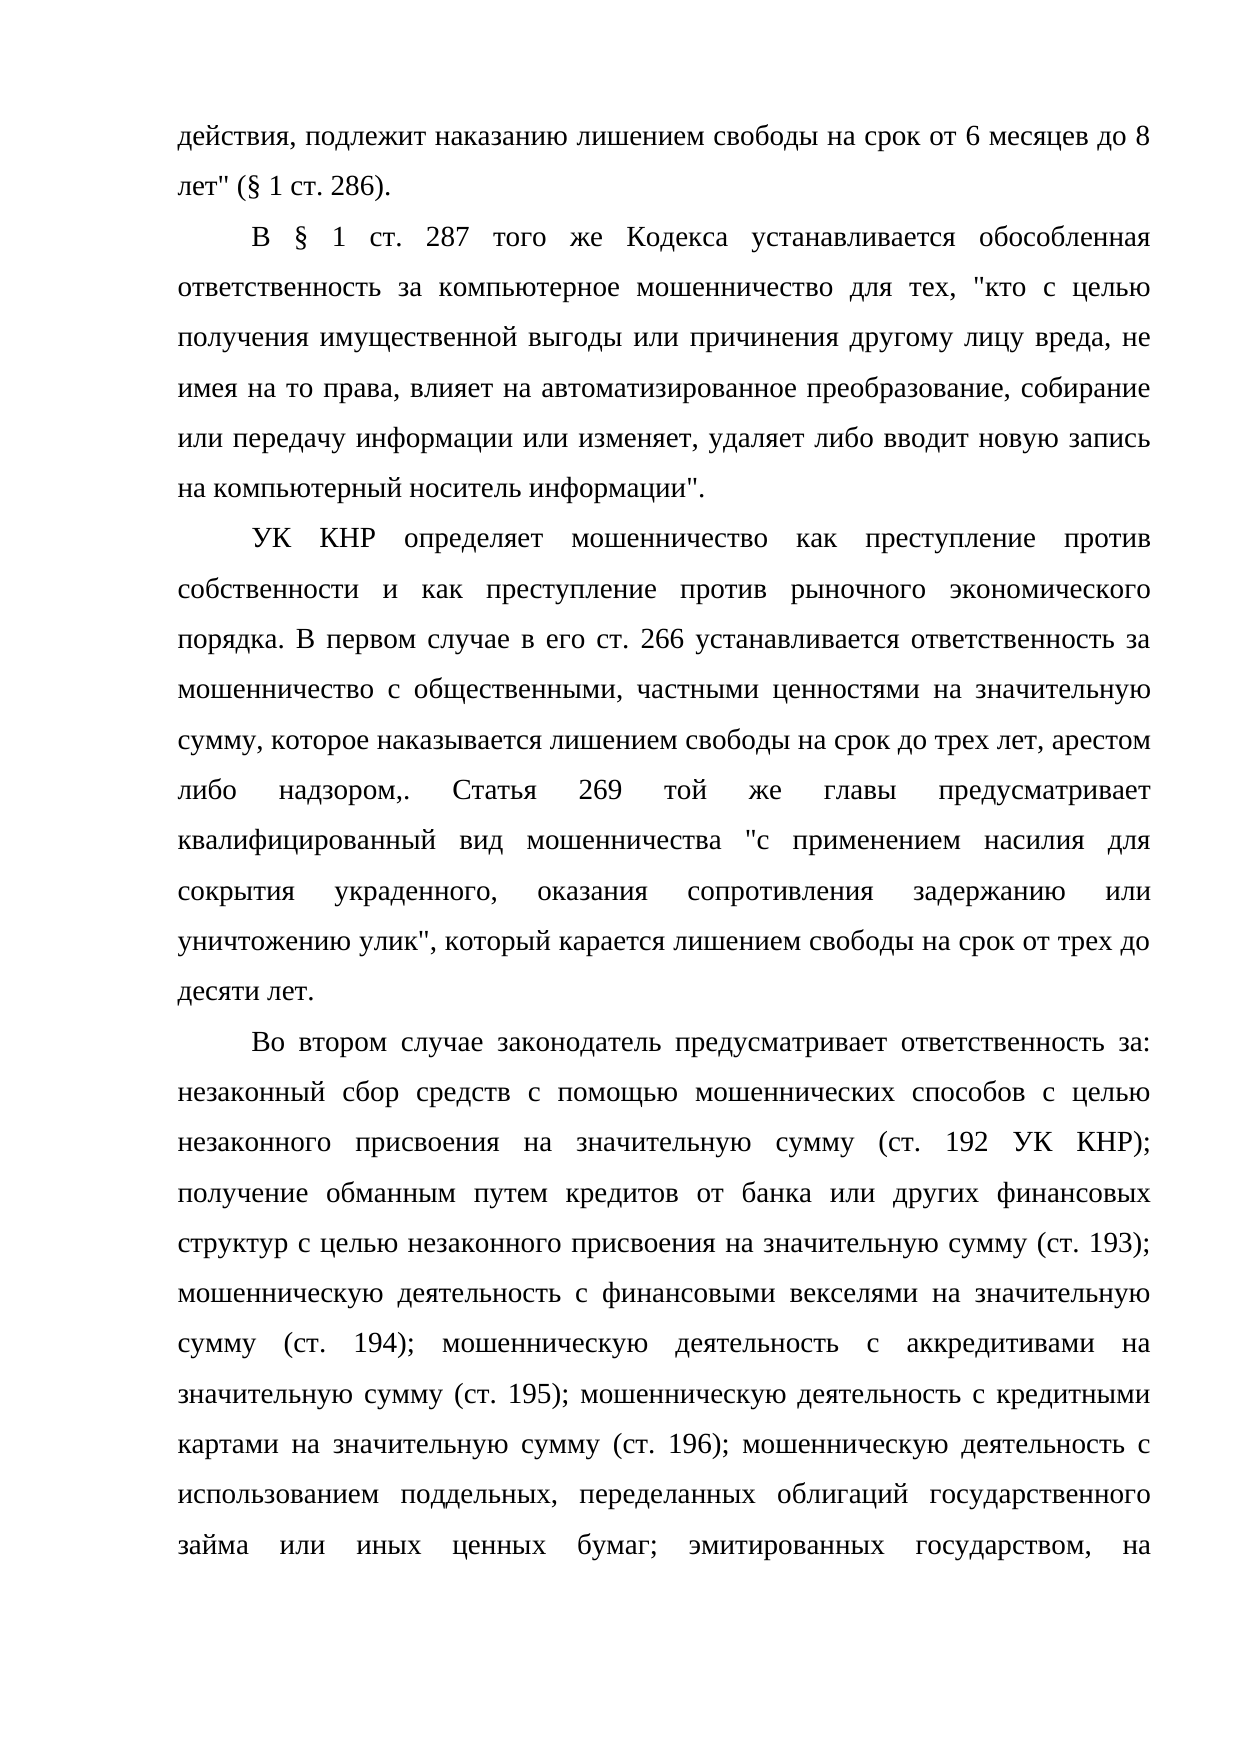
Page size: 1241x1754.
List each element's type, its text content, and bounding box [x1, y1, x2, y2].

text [177, 118, 1152, 202]
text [177, 1024, 1152, 1560]
text В § 1 ст. 287 того же Кодекса устанавливается обособленная ответственность за компьютерное мошенничество для тех, "кто с целью получения имущественной выгоды или причинения другому лицу вреда, не имея на то права, влияет на автоматизированное преобразование, собирание или передачу информации или изменяет, удаляет либо вводит новую запись на компьютерный носитель информации". [177, 219, 1152, 504]
text УК КНР определяет мошенничество как преступление против собственности и как преступление против рыночного экономического порядка. В первом случае в его ст. 266 устанавливается ответственность за мошенничество с общественными, частными ценностями на значительную сумму, которое наказывается лишением свободы на срок до трех лет, арестом либо надзором,. Статья 269 той же главы предусматривает квалифицированный вид мошенничества "с применением насилия для сокрытия украденного, оказания сопротивления задержанию или уничтожению улик", который карается лишением свободы на срок от трех до десяти лет. [177, 521, 1152, 1007]
